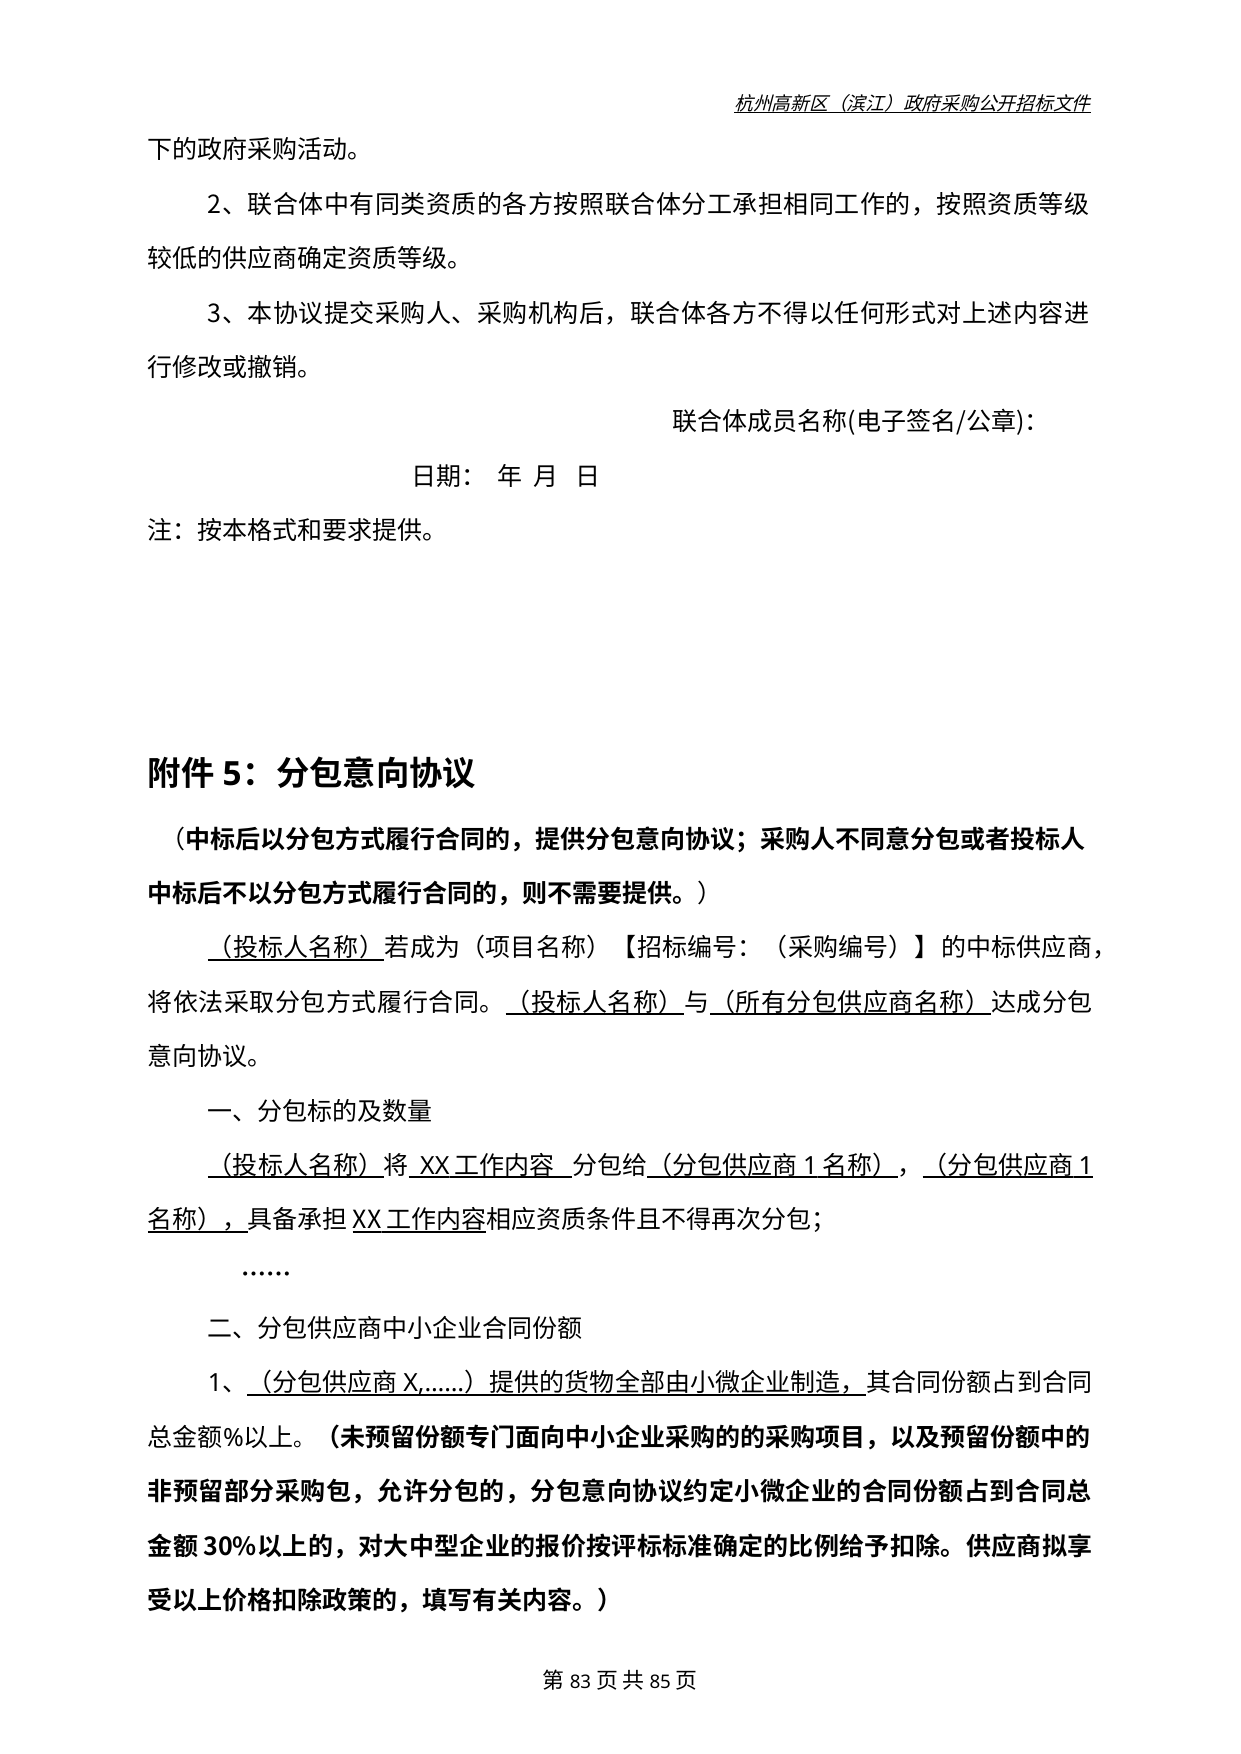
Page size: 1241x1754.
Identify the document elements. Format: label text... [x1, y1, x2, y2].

text （投标人名称）若成为（项目名称）【招标编号：（采购编号）】的中标供应商，将依法采取分包方式履行合同。（投标人名称）与（所有分包供应商名称）达成分包意向协议。 [148, 928, 1092, 1073]
text 联合体成员名称(电子签名/公章)： [148, 402, 1092, 438]
text 注：按本格式和要求提供。 [148, 511, 1049, 547]
subtitle …… [217, 1254, 1092, 1290]
text 3、本协议提交采购人、采购机构后，联合体各方不得以任何形式对上述内容进行修改或撤销。 [148, 293, 1092, 384]
text （中标后以分包方式履行合同的，提供分包意向协议；采购人不同意分包或者投标人中标后不以分包方式履行合同的，则不需要提供。） [148, 819, 1092, 910]
text 1、（分包供应商X,……）提供的货物全部由小微企业制造，其合同份额占到合同总金额%以上。（未预留份额专门面向中小企业采购的的采购项目，以及预留份额中的非预留部分采购包，允许分包的，分包意向协议约定小微企业的合同份额占到合同总金额30%以上的，对大中型企业的报价按评标标准确定的比例给予扣除。供应商拟享受以上价格扣除政策的，填写有关内容。） [148, 1363, 1092, 1617]
text 日期： 年 月 日 [148, 456, 1092, 492]
text 二、分包供应商中小企业合同份额 [148, 1308, 1092, 1345]
text 2、联合体中有同类资质的各方按照联合体分工承担相同工作的，按照资质等级较低的供应商确定资质等级。 [148, 184, 1092, 275]
text （投标人名称）将 XX工作内容 分包给（分包供应商1名称），（分包供应商1名称），具备承担XX工作内容相应资质条件且不得再次分包； [148, 1145, 1092, 1236]
text 附件5：分包意向协议 [148, 747, 1092, 795]
text 一、分包标的及数量 [148, 1091, 1092, 1127]
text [148, 130, 1092, 166]
